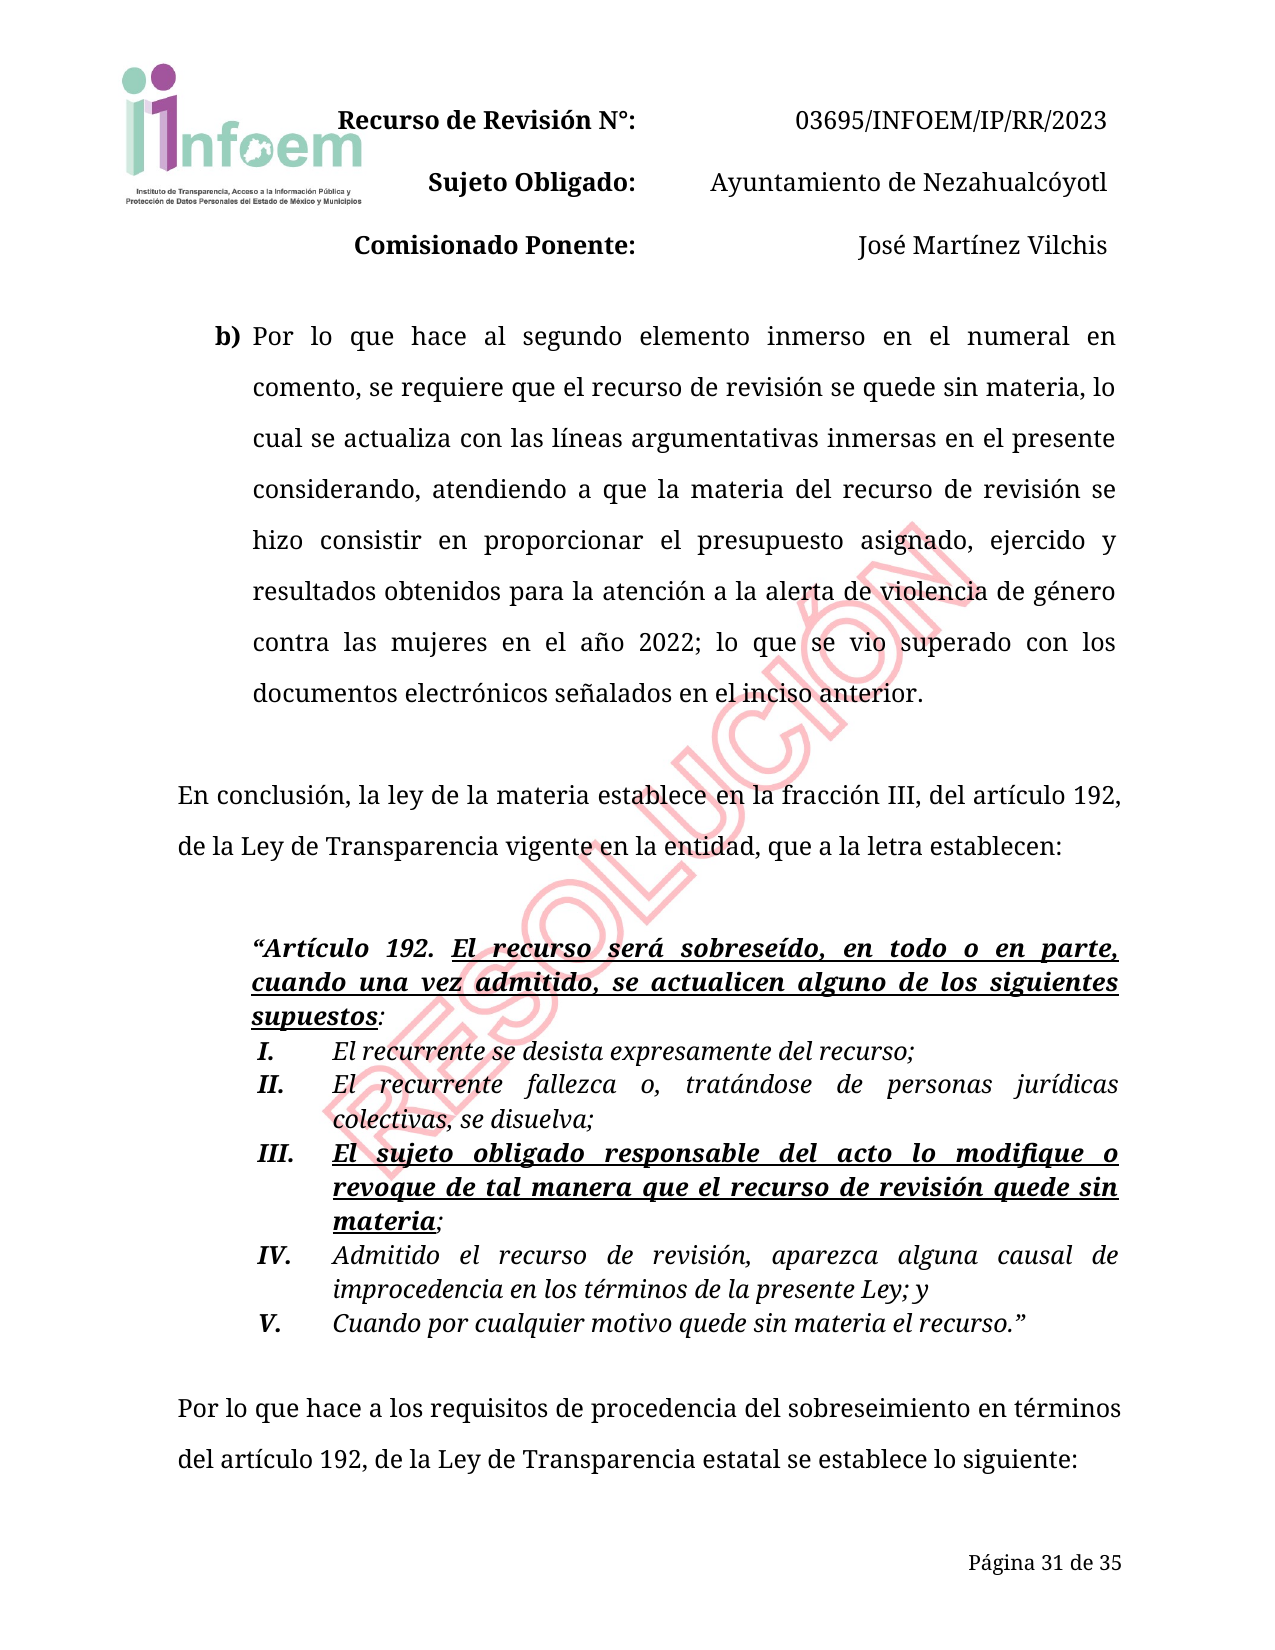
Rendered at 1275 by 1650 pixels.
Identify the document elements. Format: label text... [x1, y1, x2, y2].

list Por lo que hace al segundo elemento inmerso en el numeral en comento, se requiere que el recurso de revisión se quede sin materia, lo cual se actualiza con las líneas argumentativas inmersas en el presente considerando, atendiendo a que la materia del recurso de revisión se hizo consistir en proporcionar el presupuesto asignado, ejercido y resultados obtenidos para la atención a la alerta de violencia de género contra las mujeres en el año 2022; lo que se vio superado con los documentos electrónicos señalados en el inciso anterior. [215, 318, 1117, 710]
list Cuando por cualquier motivo quede sin materia el recurso.” [257, 1306, 1122, 1340]
list El recurrente se desista expresamente del recurso; [257, 1033, 1122, 1067]
list El recurrente fallezca o, tratándose de personas jurídicas colectivas, se disuelva; [257, 1067, 1122, 1135]
text Por lo que hace a los requisitos de procedencia del sobreseimiento en términos del artículo 192, de la Ley de Transparencia estatal se establece lo siguiente: [177, 1391, 1122, 1476]
picture [3, 3, 1268, 1650]
text En conclusión, la ley de la materia establece en la fracción III, del artículo 192, de la Ley de Transparencia vigente en la entidad, que a la letra establecen: [177, 778, 1122, 863]
list El sujeto obligado responsable del acto lo modifique o revoque de tal manera que el recurso de revisión quede sin materia; [257, 1135, 1122, 1237]
list Admitido el recurso de revisión, aparezca alguna causal de improcedencia en los términos de la presente Ley; y [257, 1237, 1122, 1306]
text “Artículo 192. El recurso será sobreseído, en todo o en parte, cuando una vez admitido, se actualicen alguno de los siguientes supuestos: [251, 931, 1122, 1033]
